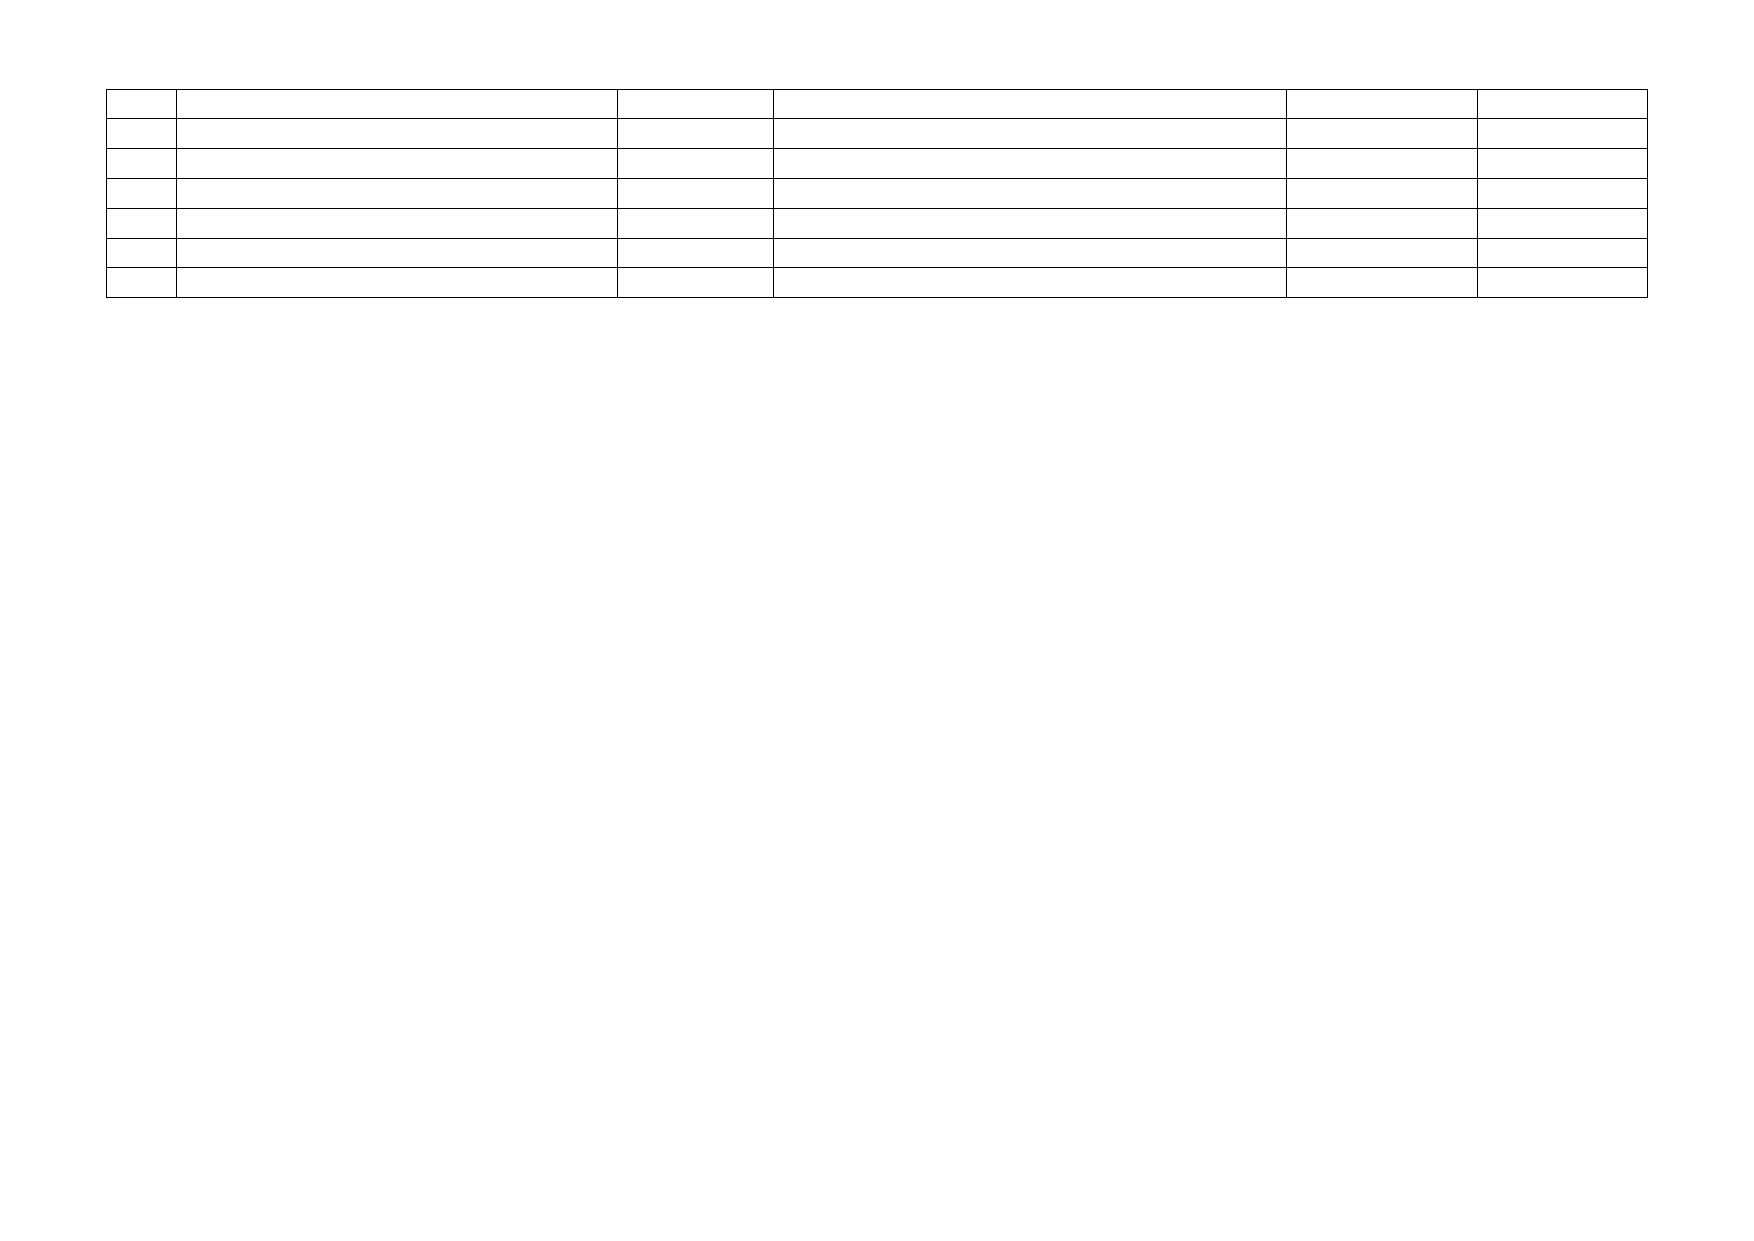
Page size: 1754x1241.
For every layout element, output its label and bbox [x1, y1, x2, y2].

table_cell [107, 239, 176, 267]
table_cell [618, 90, 773, 118]
table_cell [1478, 90, 1647, 118]
table_cell [774, 149, 1286, 178]
table_cell [1287, 149, 1477, 178]
table_cell [618, 149, 773, 178]
table_cell [177, 90, 617, 118]
table_cell [177, 268, 617, 297]
table_cell [1478, 119, 1647, 148]
table_cell [774, 179, 1286, 208]
table_cell [1287, 90, 1477, 118]
table_cell [1478, 209, 1647, 237]
table_cell [1287, 239, 1477, 267]
table_cell [177, 239, 617, 267]
table_cell [1478, 179, 1647, 208]
table_cell [618, 209, 773, 237]
table_cell [107, 209, 176, 237]
table_cell [618, 119, 773, 148]
table_cell [177, 149, 617, 178]
table_cell [1478, 268, 1647, 297]
table_cell [618, 268, 773, 297]
table_cell [177, 119, 617, 148]
table_cell [618, 179, 773, 208]
table_cell [774, 119, 1286, 148]
table_cell [107, 90, 176, 118]
table_cell [774, 239, 1286, 267]
table_cell [107, 268, 176, 297]
table_cell [107, 119, 176, 148]
table_cell [1478, 239, 1647, 267]
table_cell [1287, 209, 1477, 237]
table_cell [774, 268, 1286, 297]
table_cell [1287, 268, 1477, 297]
table_cell [774, 209, 1286, 237]
table_cell [177, 179, 617, 208]
table_cell [177, 209, 617, 237]
table_cell [1287, 119, 1477, 148]
table_cell [1287, 179, 1477, 208]
table_cell [107, 179, 176, 208]
table_cell [774, 90, 1286, 118]
table_cell [618, 239, 773, 267]
table_cell [1478, 149, 1647, 178]
table_cell [107, 149, 176, 178]
